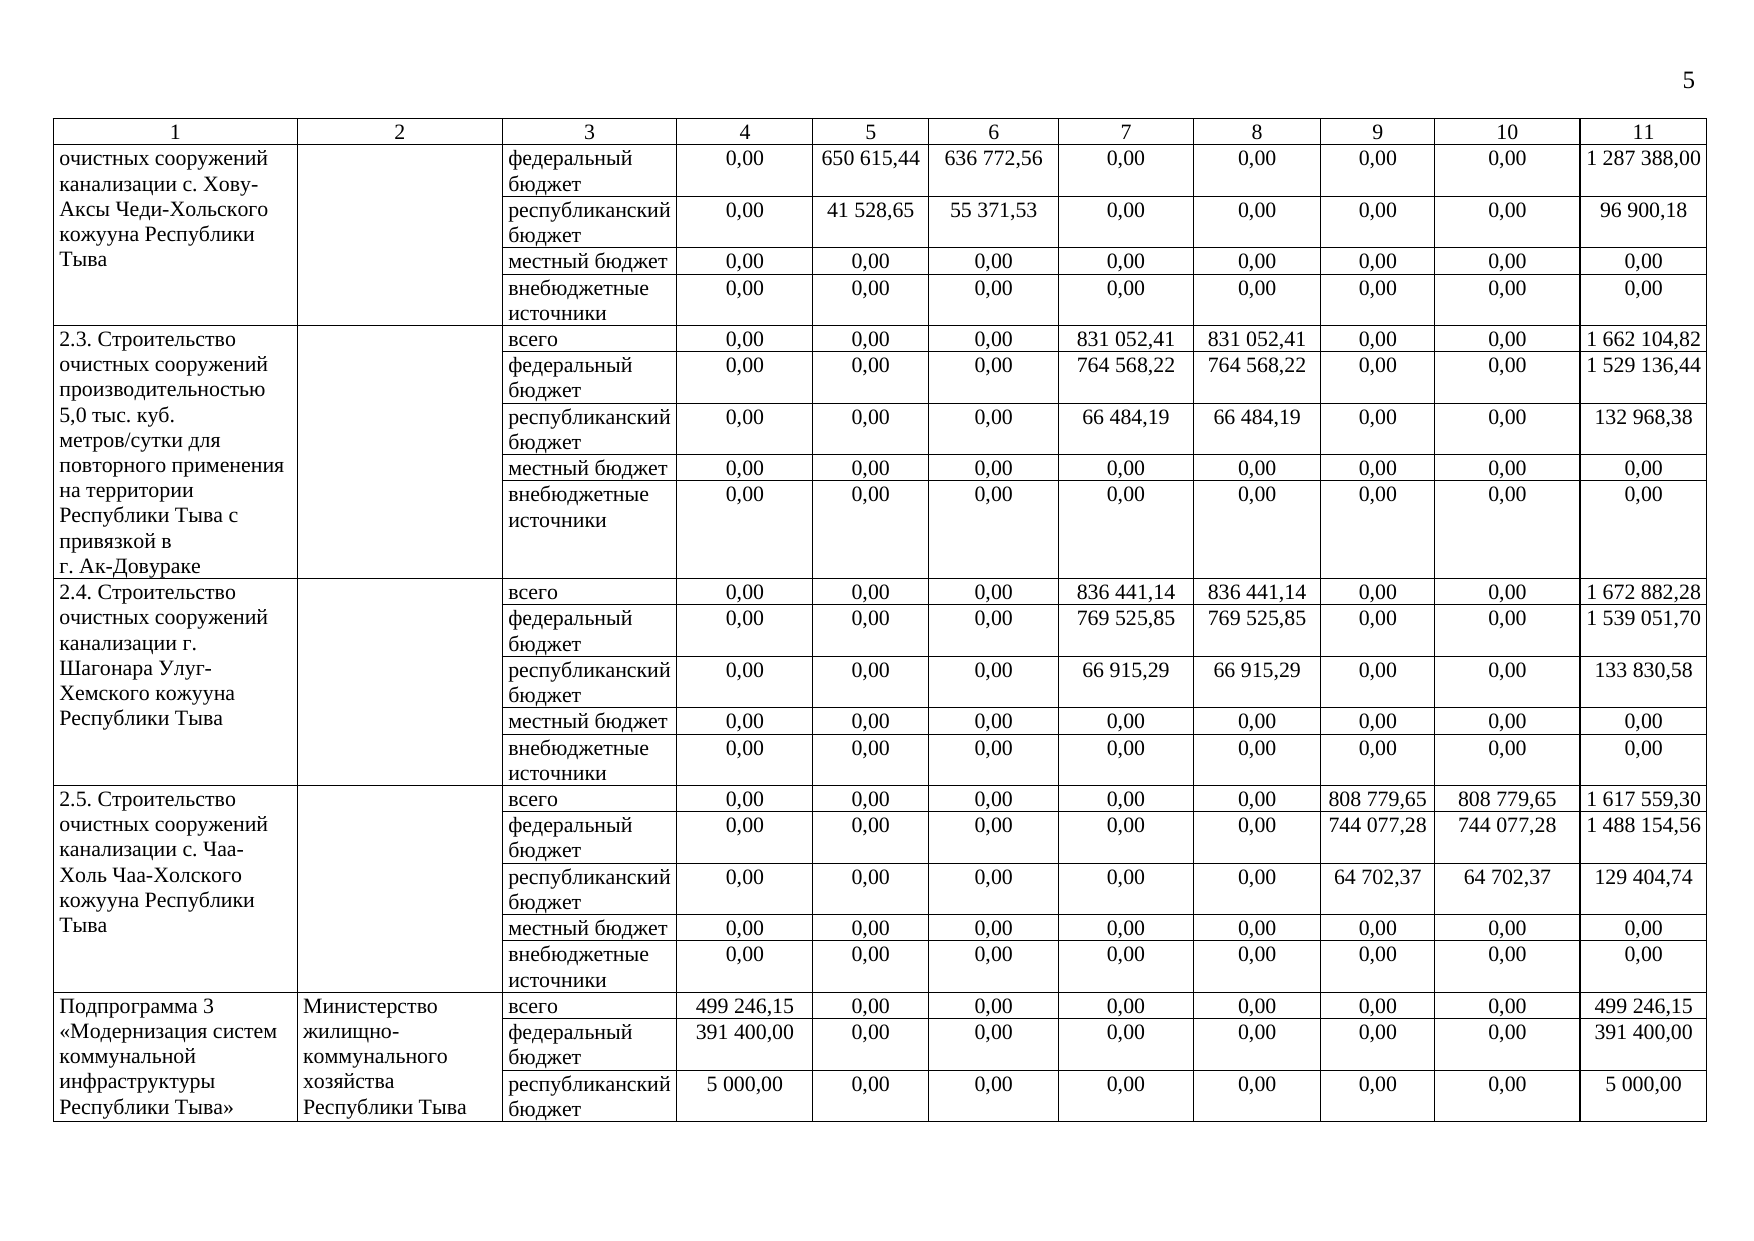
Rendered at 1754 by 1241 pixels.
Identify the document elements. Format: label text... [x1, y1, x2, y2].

table_cell 0,00 [677, 735, 812, 785]
table_cell 0,00 [1321, 915, 1434, 940]
table_cell 0,00 [1059, 735, 1193, 785]
table_cell внебюджетные источники [503, 941, 676, 992]
table_cell 0,00 [929, 993, 1058, 1018]
table_header 4 [677, 119, 812, 144]
table_cell 0,00 [1321, 735, 1434, 785]
table_cell 0,00 [1435, 993, 1579, 1018]
table_cell 0,00 [677, 248, 812, 273]
table_cell 2.3. Строительство очистных сооружений производительностью 5,0 тыс. куб. метров/сутки для повторного применения на территории Республики Тыва с привязкой в г. Ак-Довураке [54, 326, 297, 578]
table_cell 0,00 [813, 248, 928, 273]
table_cell 0,00 [1059, 864, 1193, 914]
table_cell республиканский бюджет [503, 1071, 676, 1121]
table_cell 0,00 [813, 605, 928, 656]
table_cell 0,00 [1435, 915, 1579, 940]
table_cell 0,00 [1435, 455, 1579, 480]
table_cell 0,00 [929, 352, 1058, 403]
table_cell 0,00 [813, 657, 928, 707]
table_header 2 [298, 119, 502, 144]
table_cell 0,00 [813, 708, 928, 733]
table_cell 0,00 [1435, 248, 1579, 273]
table_cell 0,00 [929, 275, 1058, 325]
table_cell 132 968,38 [1581, 404, 1706, 454]
table_cell 0,00 [813, 1019, 928, 1069]
table_cell [298, 326, 502, 578]
table_cell 0,00 [1059, 455, 1193, 480]
table_cell 0,00 [1194, 786, 1320, 811]
table_cell 0,00 [1581, 735, 1706, 785]
table_cell 0,00 [1435, 941, 1579, 992]
table_cell 0,00 [1321, 404, 1434, 454]
table_cell 0,00 [677, 786, 812, 811]
table_cell 0,00 [1059, 941, 1193, 992]
table_cell 0,00 [1321, 708, 1434, 733]
table_cell 0,00 [1194, 275, 1320, 325]
table_cell 0,00 [1321, 248, 1434, 273]
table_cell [54, 145, 297, 325]
table_cell 0,00 [813, 404, 928, 454]
table_cell 0,00 [813, 993, 928, 1018]
table_cell 0,00 [1194, 455, 1320, 480]
table_cell 0,00 [1194, 1019, 1320, 1069]
table_cell 0,00 [1194, 864, 1320, 914]
table_cell 0,00 [1321, 197, 1434, 247]
table_cell 0,00 [677, 352, 812, 403]
table_cell 0,00 [929, 326, 1058, 351]
table_cell 0,00 [1194, 481, 1320, 578]
table_cell 0,00 [1581, 275, 1706, 325]
table_cell федеральный бюджет [503, 145, 676, 196]
table_cell 0,00 [929, 735, 1058, 785]
table_cell 0,00 [1321, 605, 1434, 656]
table_cell 0,00 [929, 941, 1058, 992]
table_cell [298, 145, 502, 325]
table_cell федеральный бюджет [503, 605, 676, 656]
table_cell 0,00 [677, 326, 812, 351]
table_cell 0,00 [1194, 145, 1320, 196]
table_cell 96 900,18 [1581, 197, 1706, 247]
table_cell 66 915,29 [1194, 657, 1320, 707]
table_cell 0,00 [1435, 605, 1579, 656]
table_cell 66 915,29 [1059, 657, 1193, 707]
table_cell 808 779,65 [1321, 786, 1434, 811]
table_cell 0,00 [677, 197, 812, 247]
table_cell 0,00 [1321, 579, 1434, 604]
table_cell 0,00 [1435, 145, 1579, 196]
table_cell всего [503, 786, 676, 811]
table_cell 0,00 [1321, 145, 1434, 196]
table_cell 0,00 [1059, 248, 1193, 273]
table_cell 0,00 [813, 579, 928, 604]
table_cell 0,00 [1194, 197, 1320, 247]
table_cell 769 525,85 [1194, 605, 1320, 656]
table_cell 0,00 [929, 864, 1058, 914]
table_cell 0,00 [929, 812, 1058, 863]
table_cell 0,00 [813, 864, 928, 914]
table_cell 0,00 [1435, 275, 1579, 325]
table_cell 0,00 [1581, 915, 1706, 940]
table_cell 831 052,41 [1194, 326, 1320, 351]
table_cell 0,00 [929, 708, 1058, 733]
table_cell 0,00 [1435, 708, 1579, 733]
table_cell 831 052,41 [1059, 326, 1193, 351]
table_cell 0,00 [1194, 248, 1320, 273]
table_cell 66 484,19 [1059, 404, 1193, 454]
table_cell 0,00 [1435, 735, 1579, 785]
table_cell 0,00 [1194, 1071, 1320, 1121]
table_cell 0,00 [1435, 326, 1579, 351]
table_header 10 [1435, 119, 1579, 144]
table_cell 0,00 [1194, 812, 1320, 863]
table_cell 0,00 [1435, 352, 1579, 403]
table_cell республиканский бюджет [503, 864, 676, 914]
table_cell 0,00 [813, 915, 928, 940]
table_cell 0,00 [1581, 248, 1706, 273]
table_cell 764 568,22 [1194, 352, 1320, 403]
table_cell 1 617 559,30 [1581, 786, 1706, 811]
table_cell 0,00 [813, 481, 928, 578]
table_cell 0,00 [813, 1071, 928, 1121]
table_cell 0,00 [1059, 481, 1193, 578]
table_cell 0,00 [1194, 993, 1320, 1018]
table_cell 55 371,53 [929, 197, 1058, 247]
table_cell 0,00 [1059, 1071, 1193, 1121]
table_cell 636 772,56 [929, 145, 1058, 196]
table_cell 836 441,14 [1059, 579, 1193, 604]
table_cell 0,00 [1321, 941, 1434, 992]
table_cell 0,00 [1435, 579, 1579, 604]
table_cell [298, 993, 502, 1121]
table_cell 499 246,15 [1581, 993, 1706, 1018]
table_cell 0,00 [1321, 1071, 1434, 1121]
table_cell 836 441,14 [1194, 579, 1320, 604]
table_cell всего [503, 993, 676, 1018]
table_cell 0,00 [677, 941, 812, 992]
table_header 6 [929, 119, 1058, 144]
table_cell 0,00 [813, 275, 928, 325]
table_cell 1 287 388,00 [1581, 145, 1706, 196]
table_cell 0,00 [677, 657, 812, 707]
table_cell внебюджетные источники [503, 481, 676, 578]
table_cell 0,00 [1321, 657, 1434, 707]
table_cell федеральный бюджет [503, 352, 676, 403]
table_cell 0,00 [1059, 812, 1193, 863]
table_cell 808 779,65 [1435, 786, 1579, 811]
table_cell Подпрограмма 3 «Модернизация систем коммунальной инфраструктуры Республики Тыва» [54, 993, 297, 1121]
table_cell 0,00 [677, 812, 812, 863]
table_header 5 [813, 119, 928, 144]
table_cell 0,00 [1321, 481, 1434, 578]
table_cell 0,00 [677, 864, 812, 914]
table_cell внебюджетные источники [503, 275, 676, 325]
table_cell местный бюджет [503, 248, 676, 273]
table_cell 0,00 [1435, 197, 1579, 247]
table_cell 0,00 [813, 455, 928, 480]
table_cell местный бюджет [503, 915, 676, 940]
table_cell 0,00 [677, 145, 812, 196]
table_cell 0,00 [677, 404, 812, 454]
table_cell 0,00 [1321, 455, 1434, 480]
table_cell 769 525,85 [1059, 605, 1193, 656]
table_cell 0,00 [1581, 455, 1706, 480]
table_cell 499 246,15 [677, 993, 812, 1018]
table_cell 5 000,00 [1581, 1071, 1706, 1121]
table_cell республиканский бюджет [503, 197, 676, 247]
table_cell местный бюджет [503, 455, 676, 480]
table_cell 0,00 [1435, 657, 1579, 707]
table_cell 0,00 [813, 352, 928, 403]
table_cell всего [503, 326, 676, 351]
table_cell 66 484,19 [1194, 404, 1320, 454]
table_cell 1 672 882,28 [1581, 579, 1706, 604]
table_cell 0,00 [1194, 915, 1320, 940]
table_cell 0,00 [1194, 708, 1320, 733]
table_cell 0,00 [1059, 708, 1193, 733]
table_cell 1 488 154,56 [1581, 812, 1706, 863]
table_header 7 [1059, 119, 1193, 144]
table_cell местный бюджет [503, 708, 676, 733]
table_cell 0,00 [813, 941, 928, 992]
table_cell 133 830,58 [1581, 657, 1706, 707]
table_cell 0,00 [677, 455, 812, 480]
table_cell 0,00 [929, 605, 1058, 656]
table_cell 0,00 [677, 481, 812, 578]
table_cell 0,00 [1059, 197, 1193, 247]
table_cell всего [503, 579, 676, 604]
table_cell 0,00 [1435, 1071, 1579, 1121]
table_cell 0,00 [813, 812, 928, 863]
table_header 9 [1321, 119, 1434, 144]
table_header 11 [1581, 119, 1706, 144]
table_cell 64 702,37 [1321, 864, 1434, 914]
table_cell 0,00 [1059, 145, 1193, 196]
table_cell 0,00 [813, 786, 928, 811]
table_cell 0,00 [1435, 404, 1579, 454]
table_cell 0,00 [929, 1019, 1058, 1069]
table_cell 0,00 [1321, 1019, 1434, 1069]
table_cell 744 077,28 [1435, 812, 1579, 863]
table_cell 2.4. Строительство очистных сооружений канализации г. Шагонара Улуг-Хемского кожууна Республики Тыва [54, 579, 297, 785]
table_cell федеральный бюджет [503, 812, 676, 863]
table_cell 391 400,00 [1581, 1019, 1706, 1069]
table_cell 0,00 [929, 455, 1058, 480]
table_cell 0,00 [1435, 481, 1579, 578]
table_cell 764 568,22 [1059, 352, 1193, 403]
table_cell 744 077,28 [1321, 812, 1434, 863]
table_cell 0,00 [677, 275, 812, 325]
table_cell 0,00 [929, 404, 1058, 454]
table_cell 0,00 [1321, 275, 1434, 325]
table_cell 0,00 [929, 579, 1058, 604]
table_cell 0,00 [1059, 786, 1193, 811]
table_cell 0,00 [813, 326, 928, 351]
table_cell республиканский бюджет [503, 657, 676, 707]
table_cell 0,00 [1059, 1019, 1193, 1069]
table_cell 1 529 136,44 [1581, 352, 1706, 403]
table_cell 0,00 [1059, 275, 1193, 325]
table_cell 5 000,00 [677, 1071, 812, 1121]
table_cell федеральный бюджет [503, 1019, 676, 1069]
table_cell 0,00 [1435, 1019, 1579, 1069]
table_cell 129 404,74 [1581, 864, 1706, 914]
table_cell внебюджетные источники [503, 735, 676, 785]
table_cell 0,00 [1581, 481, 1706, 578]
table_cell 2.5. Строительство очистных сооружений канализации с. Чаа-Холь Чаа-Холского кожууна Республики Тыва [54, 786, 297, 992]
table_header 8 [1194, 119, 1320, 144]
table_cell 391 400,00 [677, 1019, 812, 1069]
table_header 3 [503, 119, 676, 144]
table_cell 0,00 [1581, 941, 1706, 992]
table_cell 0,00 [929, 786, 1058, 811]
table_cell 0,00 [677, 915, 812, 940]
table_cell 0,00 [1321, 352, 1434, 403]
table_cell республиканский бюджет [503, 404, 676, 454]
table_cell 1 539 051,70 [1581, 605, 1706, 656]
table_cell [298, 786, 502, 992]
table_cell 0,00 [677, 579, 812, 604]
table_cell 0,00 [677, 605, 812, 656]
table_cell 0,00 [1059, 993, 1193, 1018]
table_cell 0,00 [929, 481, 1058, 578]
table_cell 0,00 [929, 657, 1058, 707]
table_cell 0,00 [677, 708, 812, 733]
table_header 1 [54, 119, 297, 144]
table_cell 64 702,37 [1435, 864, 1579, 914]
table_cell 0,00 [813, 735, 928, 785]
table_cell 0,00 [1194, 941, 1320, 992]
table_cell 0,00 [1581, 708, 1706, 733]
table_cell 0,00 [929, 1071, 1058, 1121]
table_cell 0,00 [1321, 326, 1434, 351]
table_cell 41 528,65 [813, 197, 928, 247]
table_cell 0,00 [1194, 735, 1320, 785]
table_cell 0,00 [929, 915, 1058, 940]
table_cell 0,00 [929, 248, 1058, 273]
table_cell 1 662 104,82 [1581, 326, 1706, 351]
table_cell 0,00 [1059, 915, 1193, 940]
table_cell [298, 579, 502, 785]
table_cell 0,00 [1321, 993, 1434, 1018]
table_cell 650 615,44 [813, 145, 928, 196]
